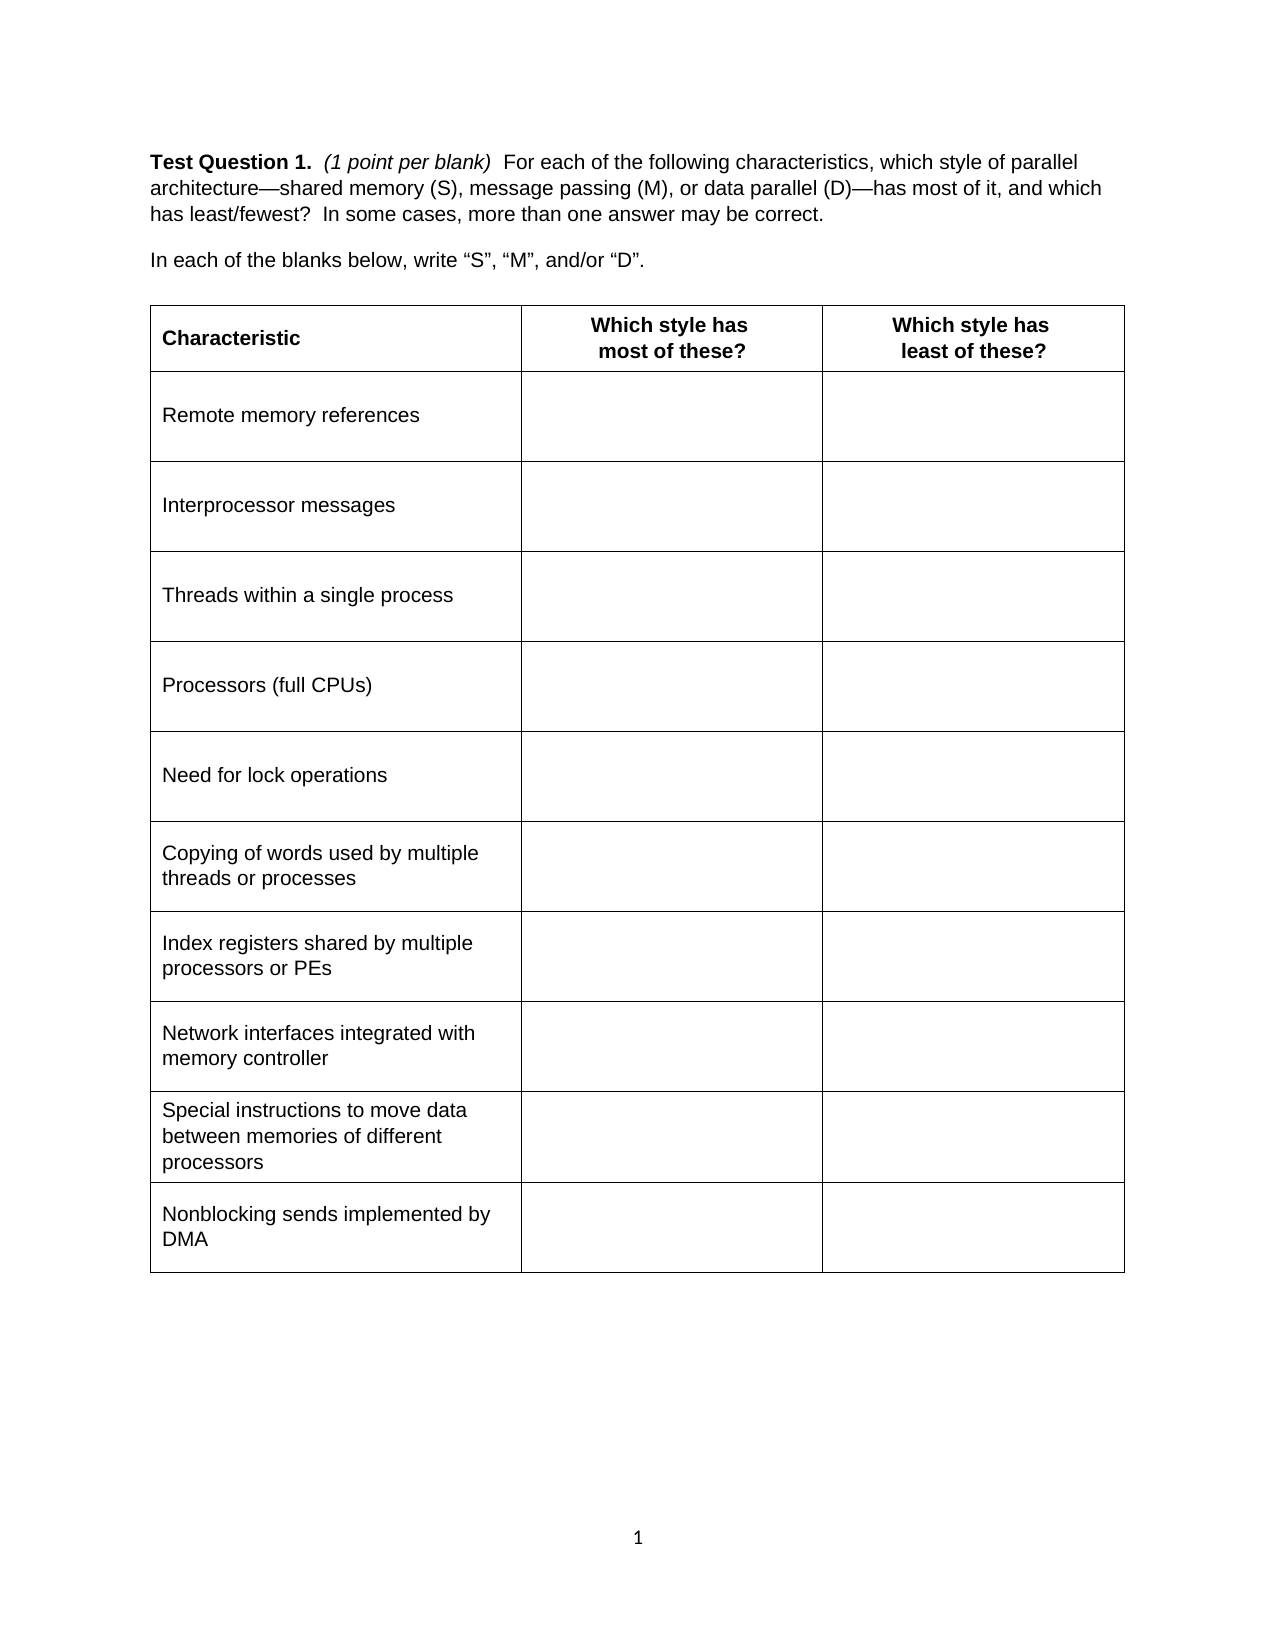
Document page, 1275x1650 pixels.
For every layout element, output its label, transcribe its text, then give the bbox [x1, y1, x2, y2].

table_header Which style has least of these? [823, 306, 1124, 371]
table_cell [823, 552, 1124, 641]
table_cell [522, 1183, 822, 1272]
table_cell [823, 642, 1124, 731]
table_cell [823, 822, 1124, 911]
table_cell [522, 732, 822, 821]
table_cell [522, 1092, 822, 1182]
table_cell [522, 1002, 822, 1091]
table_cell [522, 912, 822, 1001]
table_cell [823, 1183, 1124, 1272]
table_cell Network interfaces integrated with memory controller [151, 1002, 521, 1091]
table_header Which style has most of these? [522, 306, 822, 371]
table_cell [823, 372, 1124, 461]
table_cell [522, 372, 822, 461]
table_header Characteristic [151, 306, 521, 371]
table_cell Special instructions to move data between memories of different processors [151, 1092, 521, 1182]
table_cell [522, 552, 822, 641]
table_cell [823, 1002, 1124, 1091]
table_cell Remote memory references [151, 372, 521, 461]
table_cell [823, 462, 1124, 551]
table_cell Nonblocking sends implemented by DMA [151, 1183, 521, 1272]
table_cell Interprocessor messages [151, 462, 521, 551]
table_cell Processors (full CPUs) [151, 642, 521, 731]
text In each of the blanks below, write “S”, “M”, and/or “D”. [150, 248, 1125, 272]
table_cell [823, 912, 1124, 1001]
table_cell [522, 642, 822, 731]
table_cell Index registers shared by multiple processors or PEs [151, 912, 521, 1001]
table_cell [522, 822, 822, 911]
text Test Question 1. (1 point per blank) For each of the following characteristics, which style of parallel architecture—shared memory (S), message passing (M), or data parallel (D)—has most of it, and which has least/fewest? In some cases, more than one answer may be correct. [150, 150, 1125, 226]
table_cell [823, 732, 1124, 821]
table_cell [823, 1092, 1124, 1182]
table_cell Copying of words used by multiple threads or processes [151, 822, 521, 911]
table_cell Need for lock operations [151, 732, 521, 821]
table_cell [522, 462, 822, 551]
table_cell Threads within a single process [151, 552, 521, 641]
